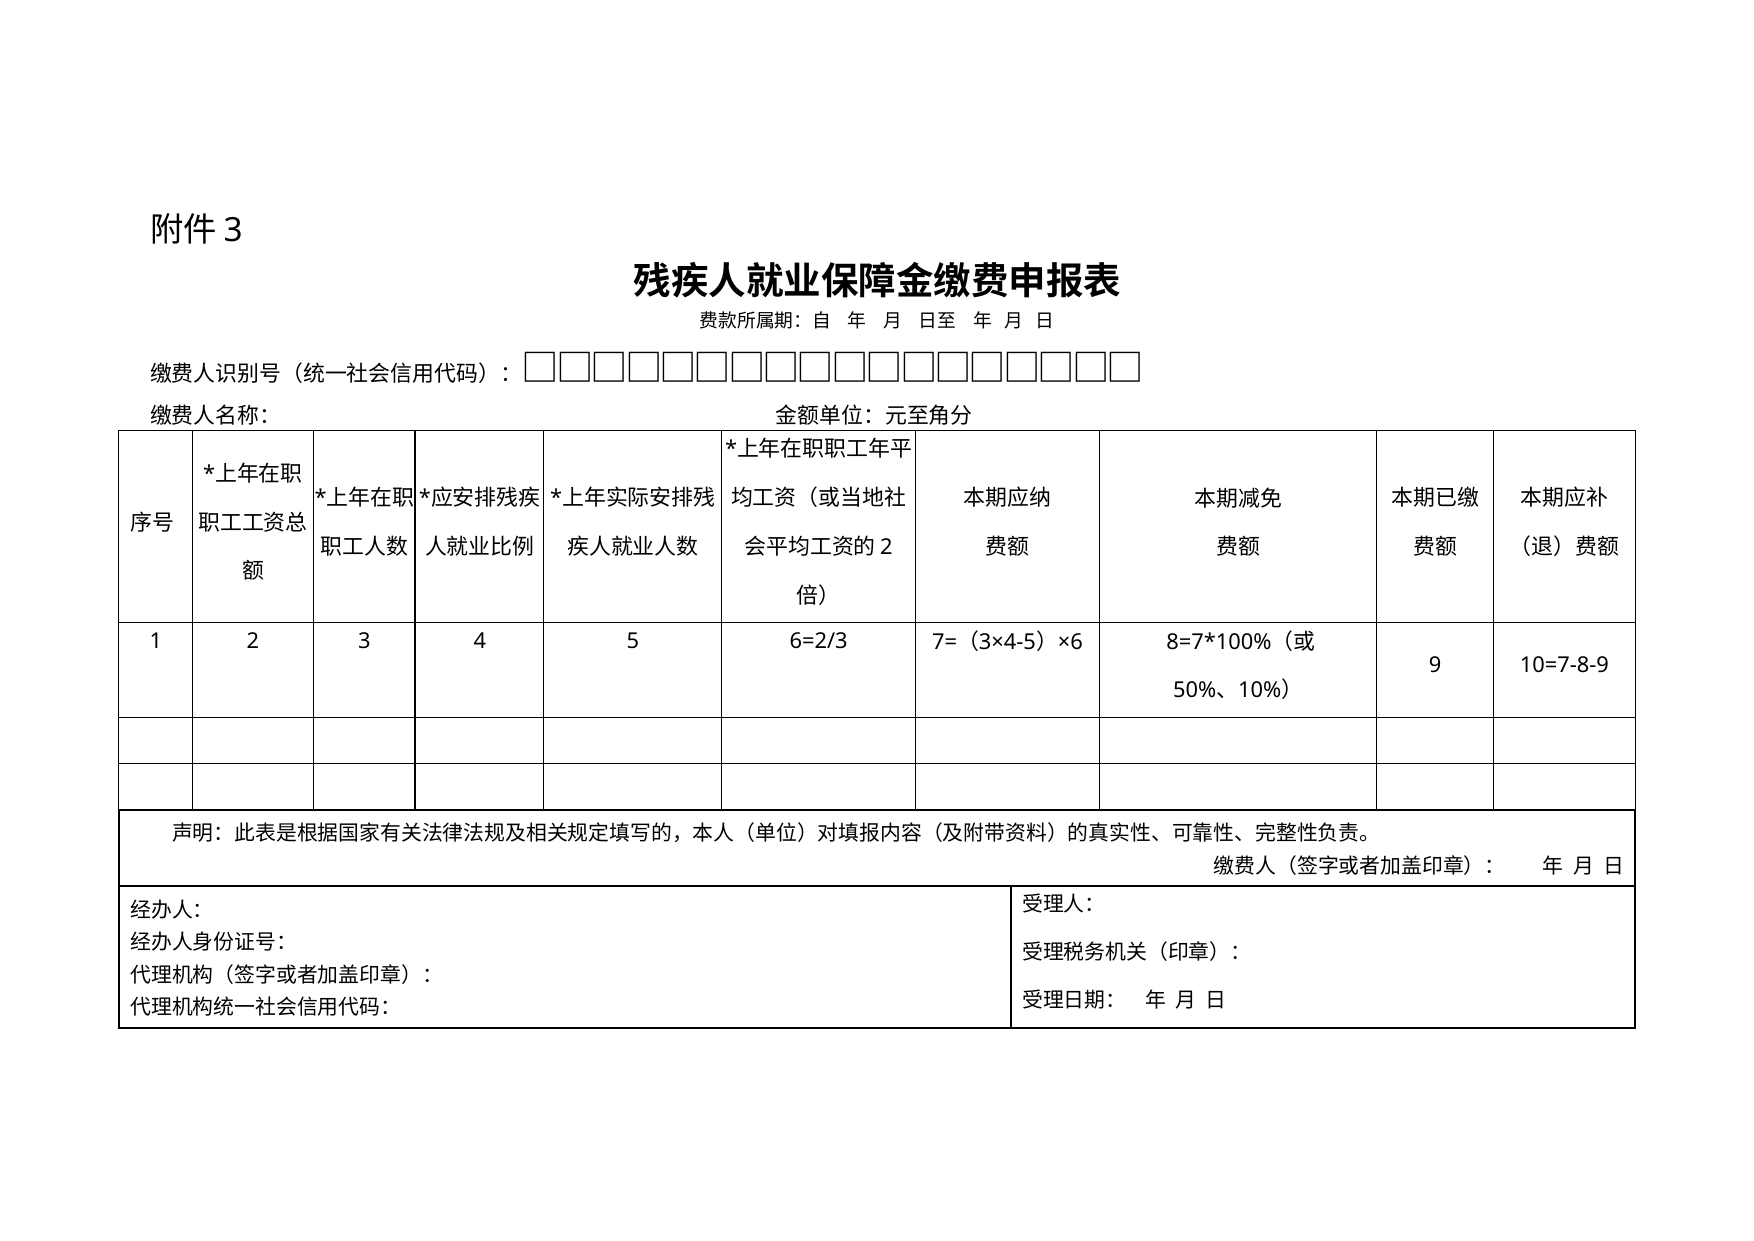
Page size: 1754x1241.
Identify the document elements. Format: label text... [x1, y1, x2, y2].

table_cell 受理人： 受理税务机关（印章）： 受理日期： 年 月 日 [1012, 887, 1634, 1027]
table_header 本期应补（退）费额 [1494, 431, 1635, 622]
table_cell [1494, 718, 1635, 763]
table_cell [119, 764, 192, 809]
table_cell [1100, 764, 1376, 809]
table_cell [314, 764, 414, 809]
table_cell [544, 764, 721, 809]
table_cell 10=7-8-9 [1494, 623, 1635, 717]
table_header *上年在职职工工资总额 [193, 431, 313, 622]
table_cell [722, 764, 915, 809]
table_cell 3 [314, 623, 414, 717]
text 残疾人就业保障金缴费申报表 [150, 251, 1604, 305]
table_cell [314, 718, 414, 763]
table_header *上年在职 职工人数 [314, 431, 414, 622]
table_header 本期已缴 费额 [1377, 431, 1493, 622]
table_cell [1100, 718, 1376, 763]
table_cell 4 [416, 623, 543, 717]
table_cell [416, 718, 543, 763]
table_cell [916, 718, 1099, 763]
table_cell [1377, 718, 1493, 763]
text 缴费人识别号（统一社会信用代码）：□□□□□□□□□□□□□□□□□□ [150, 332, 1604, 397]
table_cell 声明：此表是根据国家有关法律法规及相关规定填写的，本人（单位）对填报内容（及附带资料）的真实性、可靠性、完整性负责。 缴费人（签字或者加盖印章）： 年 月 日 [120, 811, 1634, 884]
table_cell [722, 718, 915, 763]
table_cell [916, 764, 1099, 809]
table_cell 5 [544, 623, 721, 717]
table_cell [1377, 764, 1493, 809]
table_header *上年实际安排残疾人就业人数 [544, 431, 721, 622]
table_header *应安排残疾人就业比例 [416, 431, 543, 622]
table_cell 9 [1377, 623, 1493, 717]
table_cell 1 [119, 623, 192, 717]
table_cell [119, 718, 192, 763]
table_cell 经办人： 经办人身份证号： 代理机构（签字或者加盖印章）： 代理机构统一社会信用代码： [120, 887, 1010, 1027]
table_cell 7=（3×4-5）×6 [916, 623, 1099, 717]
table_cell 6=2/3 [722, 623, 915, 717]
table_cell [193, 764, 313, 809]
text 费款所属期：自 年 月 日至 年 月 日 [150, 305, 1604, 332]
table_header *上年在职职工年平均工资（或当地社会平均工资的2倍） [722, 431, 915, 622]
table_cell [193, 718, 313, 763]
table_header 本期减免 费额 [1100, 431, 1376, 622]
table_cell 8=7*100%（或50%、10%） [1100, 623, 1376, 717]
table_cell [416, 764, 543, 809]
text 缴费人名称： 金额单位：元至角分 [150, 397, 1604, 430]
table_cell 2 [193, 623, 313, 717]
table_header 序号 [119, 431, 192, 622]
table_header 本期应纳 费额 [916, 431, 1099, 622]
table_cell [544, 718, 721, 763]
text 附件3 [150, 203, 1604, 251]
table_cell [1494, 764, 1635, 809]
